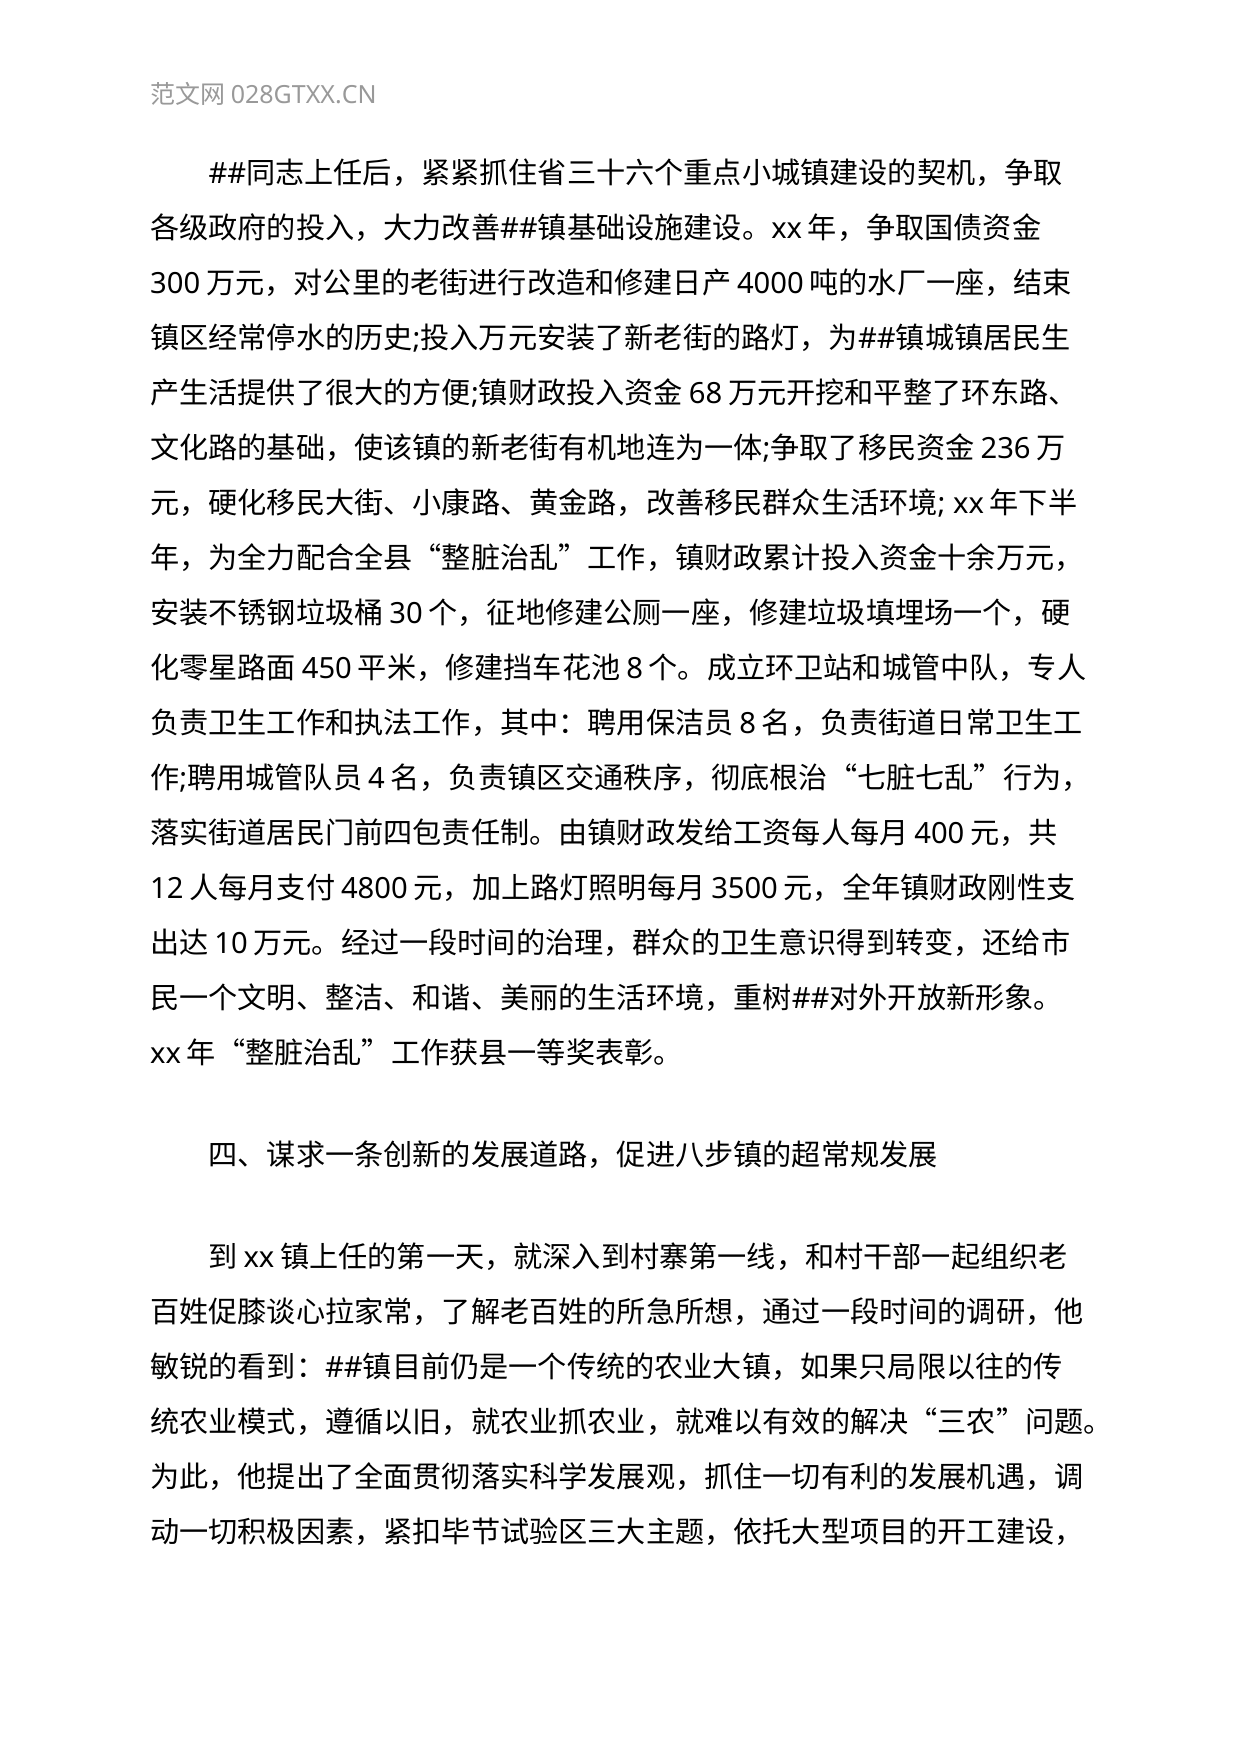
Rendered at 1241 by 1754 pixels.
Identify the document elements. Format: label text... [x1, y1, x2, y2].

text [150, 1234, 1090, 1551]
text 四、谋求一条创新的发展道路，促进八步镇的超常规发展 [150, 1132, 1090, 1174]
text ##同志上任后，紧紧抓住省三十六个重点小城镇建设的契机，争取各级政府的投入，大力改善##镇基础设施建设。xx年，争取国债资金300万元，对公里的老街进行改造和修建日产4000吨的水厂一座，结束镇区经常停水的历史;投入万元安装了新老街的路灯，为##镇城镇居民生产生活提供了很大的方便;镇财政投入资金68万元开挖和平整了环东路、文化路的基础，使该镇的新老街有机地连为一体;争取了移民资金236万元，硬化移民大街、小康路、黄金路，改善移民群众生活环境; xx年下半年，为全力配合全县“整脏治乱”工作，镇财政累计投入资金十余万元，安装不锈钢垃圾桶30个，征地修建公厕一座，修建垃圾填埋场一个，硬化零星路面450平米，修建挡车花池8个。成立环卫站和城管中队，专人负责卫生工作和执法工作，其中：聘用保洁员8名，负责街道日常卫生工作;聘用城管队员4名，负责镇区交通秩序，彻底根治“七脏七乱”行为，落实街道居民门前四包责任制。由镇财政发给工资每人每月400元，共12人每月支付4800元，加上路灯照明每月3500元，全年镇财政刚性支出达10万元。经过一段时间的治理，群众的卫生意识得到转变，还给市民一个文明、整洁、和谐、美丽的生活环境，重树##对外开放新形象。xx年“整脏治乱”工作获县一等奖表彰。 [150, 150, 1090, 1072]
